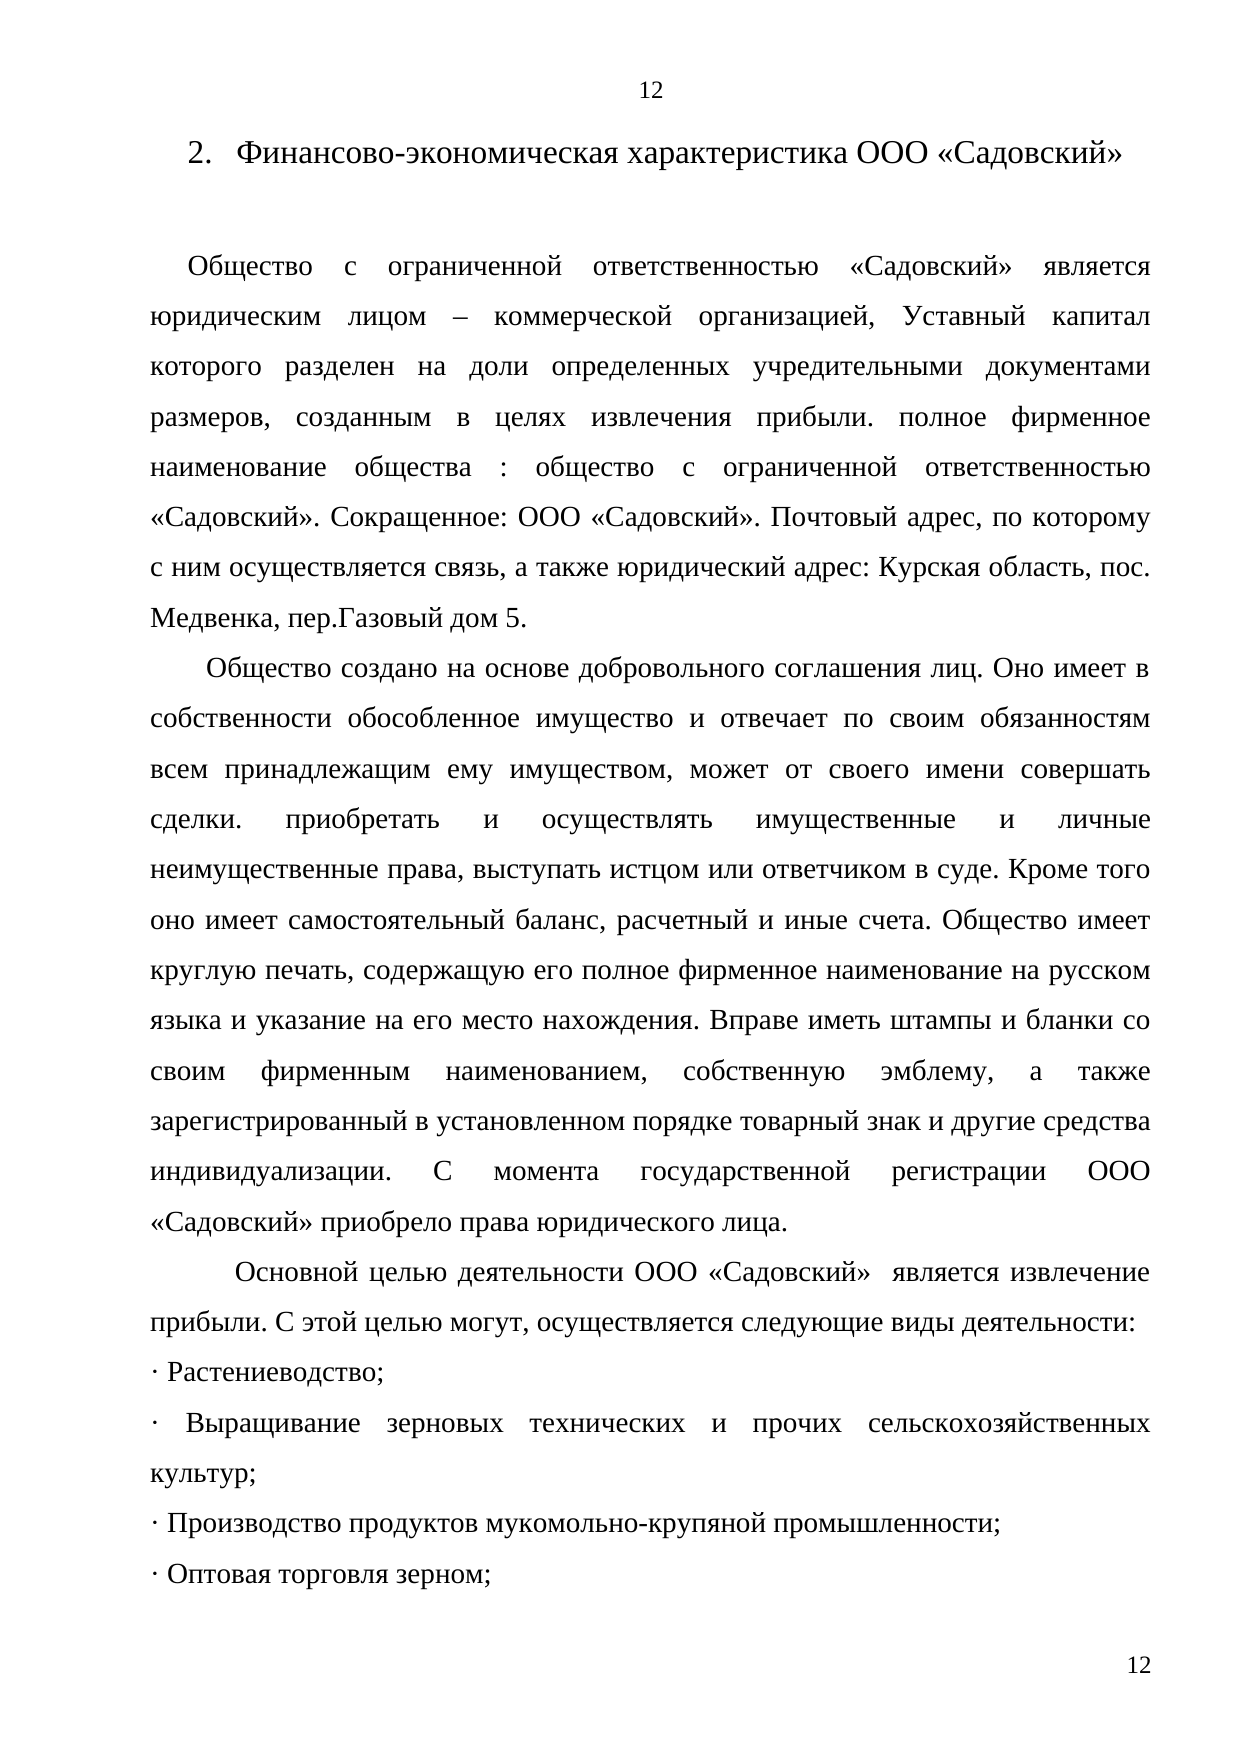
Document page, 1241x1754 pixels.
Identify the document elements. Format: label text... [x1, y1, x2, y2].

text · Выращивание зерновых технических и прочих сельскохозяйственных культур; [150, 1405, 1152, 1489]
text · Оптовая торговля зерном; [150, 1556, 1152, 1589]
text Общество с ограниченной ответственностью «Садовский» является юридическим лицом – коммерческой организацией, Уставный капитал которого разделен на доли определенных учредительными документами размеров, созданным в целях извлечения прибыли. полное фирменное наименование общества : общество с ограниченной ответственностью «Садовский». Сокращенное: ООО «Садовский». Почтовый адрес, по которому с ним осуществляется связь, а также юридический адрес: Курская область, пос. Медвенка, пер.Газовый дом 5. [150, 248, 1152, 633]
text Общество создано на основе добровольного соглашения лиц. Оно имеет в собственности обособленное имущество и отвечает по своим обязанностям всем принадлежащим ему имуществом, может от своего имени совершать сделки. приобретать и осуществлять имущественные и личные неимущественные права, выступать истцом или ответчиком в суде. Кроме того оно имеет самостоятельный баланс, расчетный и иные счета. Общество имеет круглую печать, содержащую его полное фирменное наименование на русском языка и указание на его место нахождения. Вправе иметь штампы и бланки со своим фирменным наименованием, собственную эмблему, а также зарегистрированный в установленном порядке товарный знак и другие средства индивидуализации. С момента государственной регистрации ООО «Садовский» приобрело права юридического лица. [150, 650, 1152, 1237]
text · Растениеводство; [150, 1354, 1152, 1388]
list Финансово-экономическая характеристика ООО «Садовский» [187, 132, 1152, 171]
text · Производство продуктов мукомольно-крупяной промышленности; [150, 1506, 1152, 1539]
text Основной целью деятельности ООО «Садовский» является извлечение прибыли. С этой целью могут, осуществляется следующие виды деятельности: [150, 1254, 1152, 1338]
